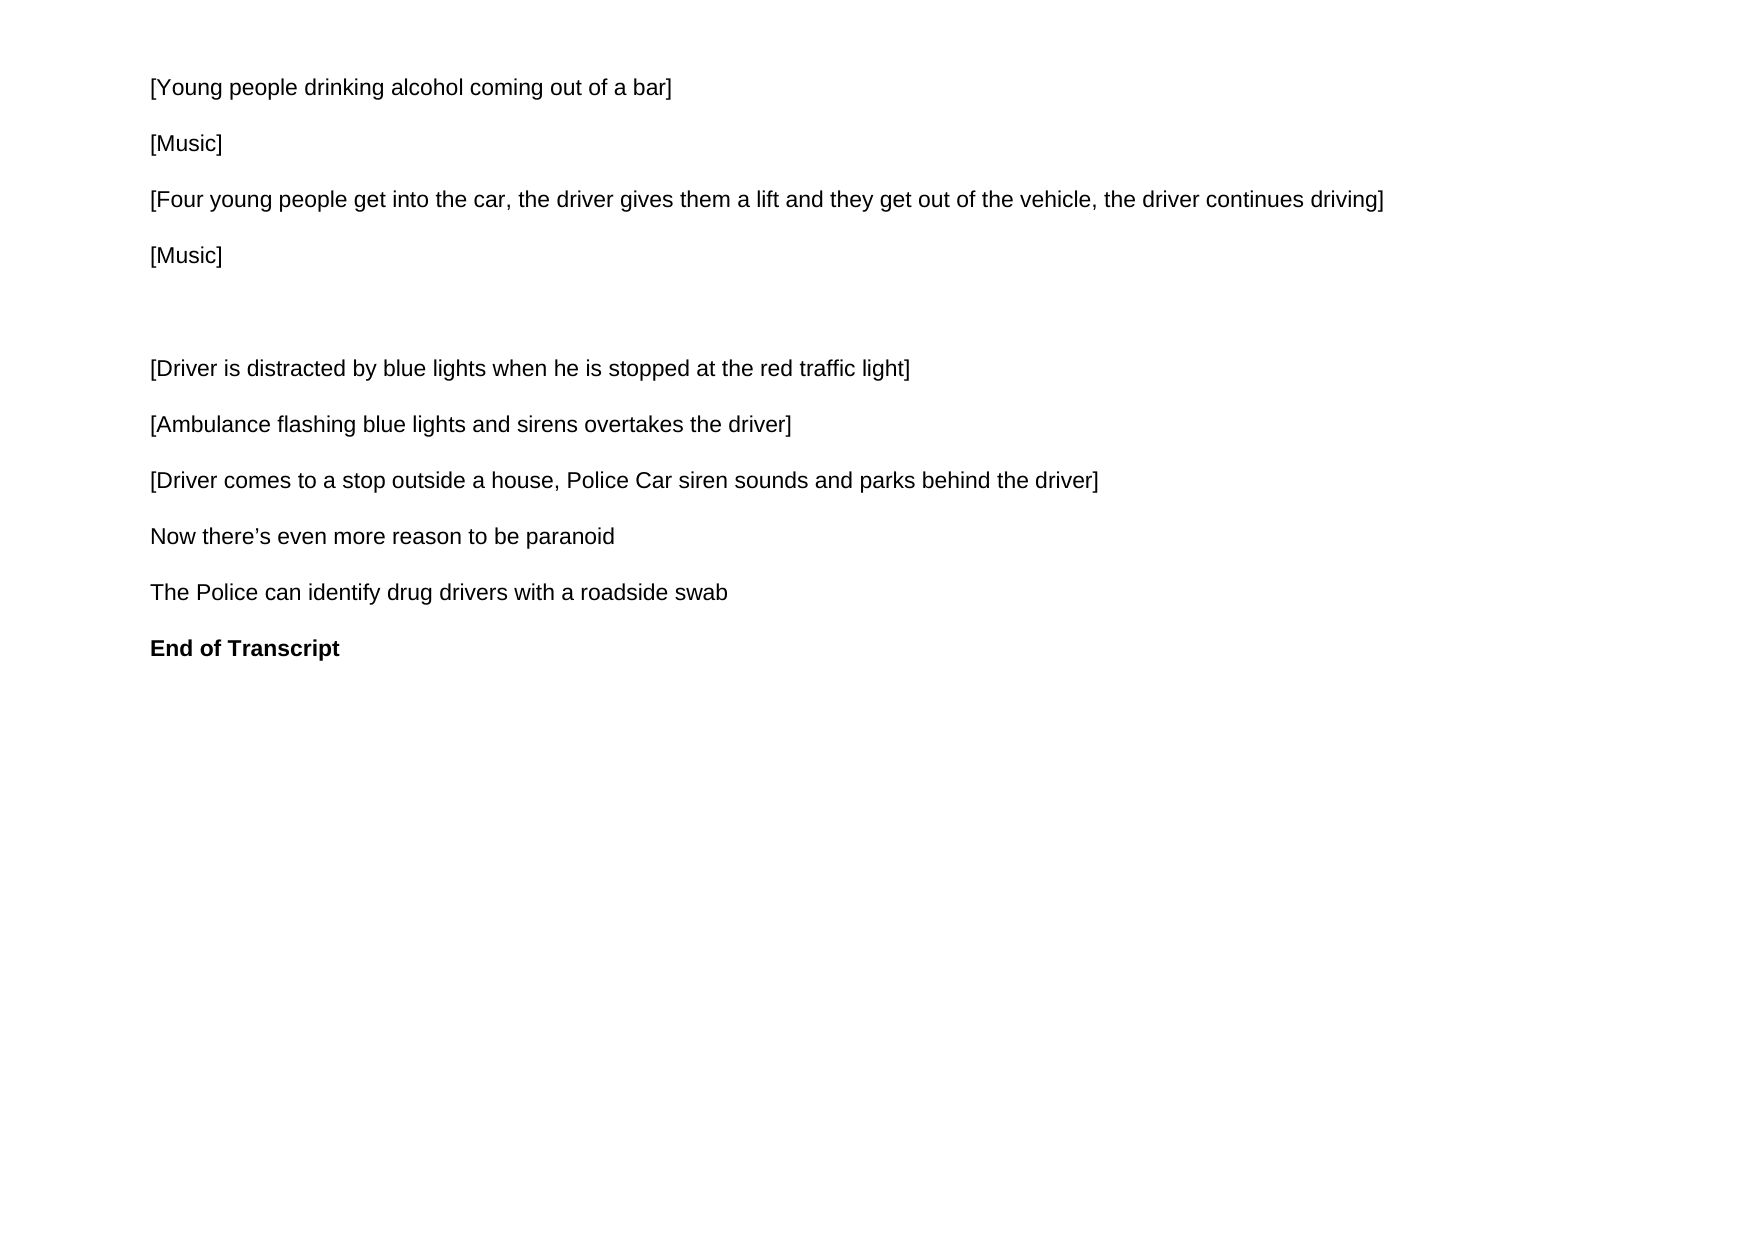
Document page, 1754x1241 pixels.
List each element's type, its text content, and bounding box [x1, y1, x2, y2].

text [Driver comes to a stop outside a house, Police Car siren sounds and parks behind the driver] [150, 467, 1604, 493]
text End of Transcript [150, 635, 1604, 662]
text [Driver is distracted by blue lights when he is stopped at the red traffic light] [150, 354, 1604, 381]
text Now there’s even more reason to be paranoid [150, 523, 1604, 549]
text [Ambulance flashing blue lights and sirens overtakes the driver] [150, 411, 1604, 437]
text The Police can identify drug drivers with a roadside swab [150, 579, 1604, 606]
text [Four young people get into the car, the driver gives them a lift and they get out of the vehicle, the driver continues driving] [150, 186, 1604, 212]
text [Music] [150, 242, 1604, 269]
text [Music] [150, 130, 1604, 156]
text [Young people drinking alcohol coming out of a bar] [150, 74, 1604, 100]
